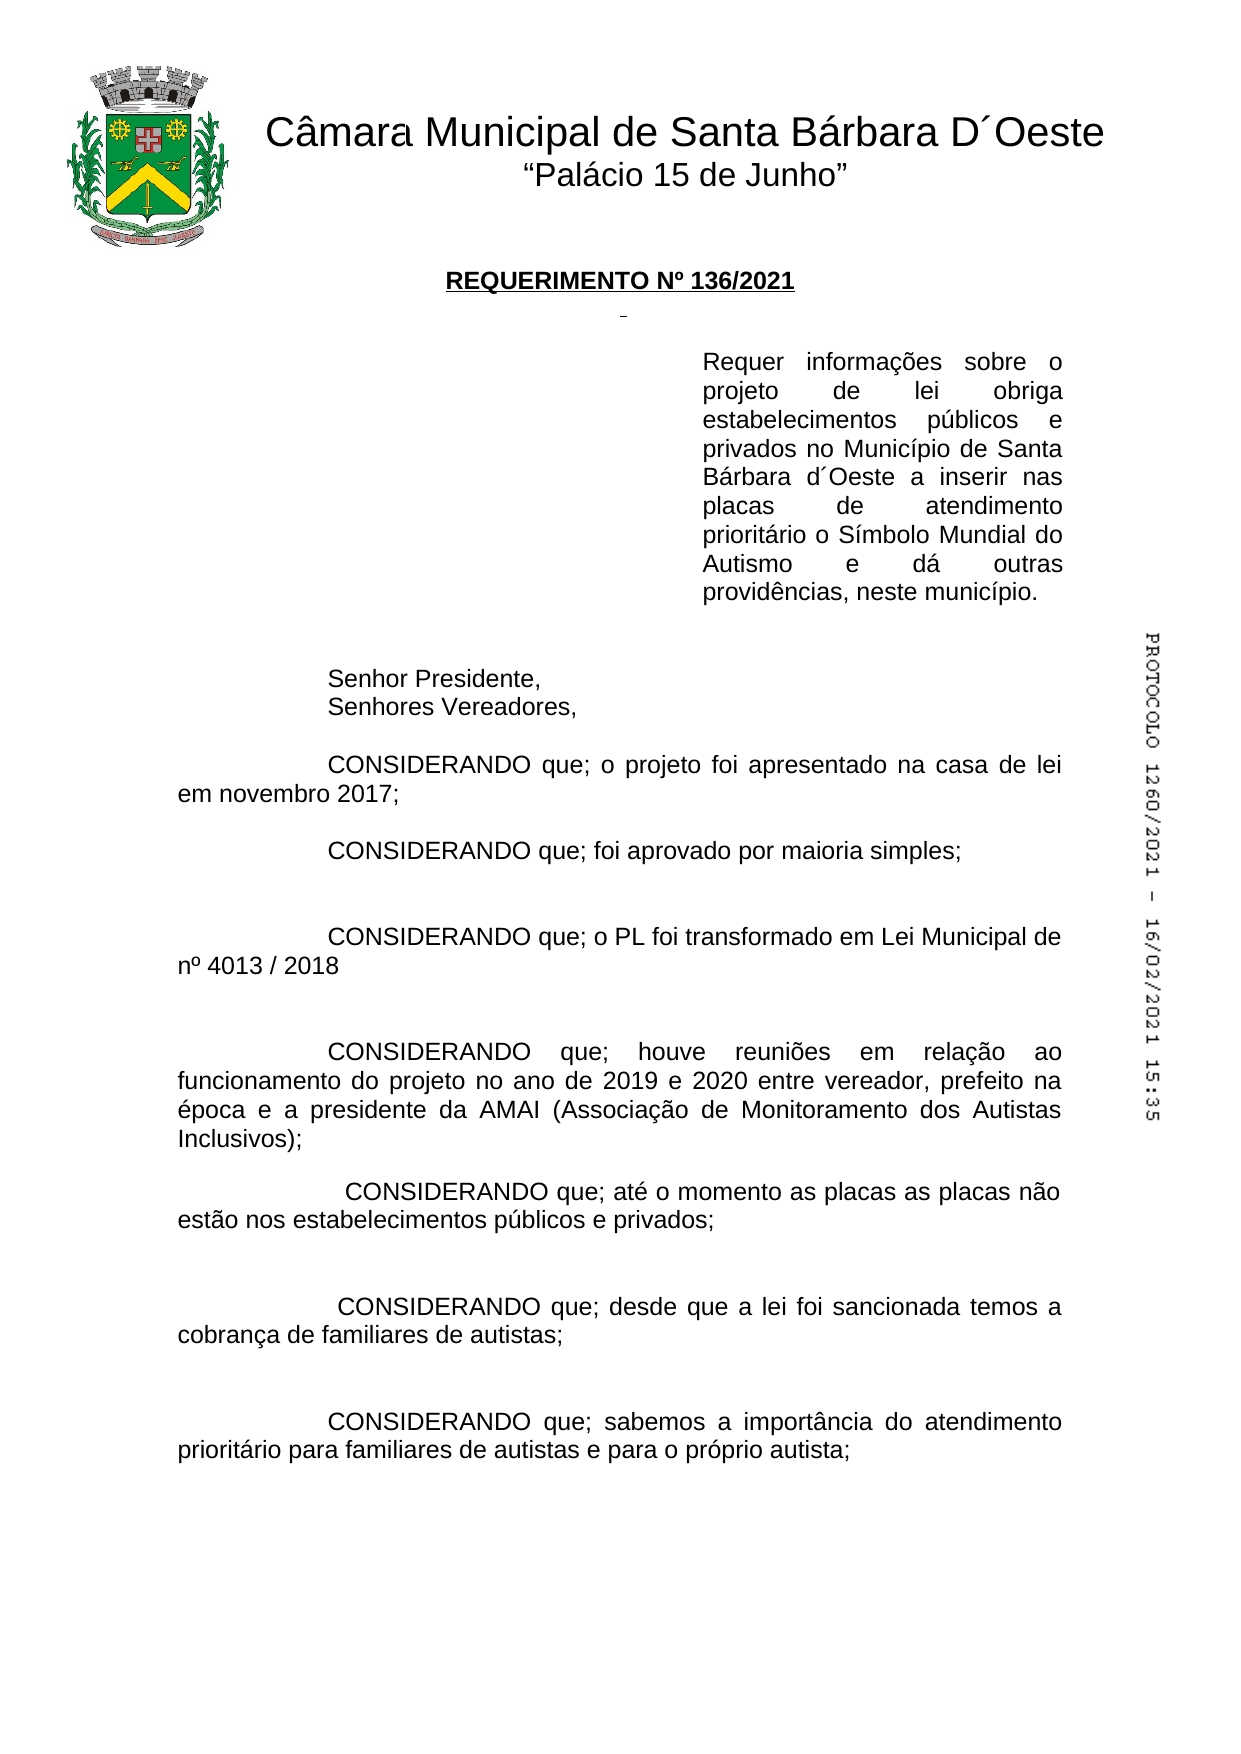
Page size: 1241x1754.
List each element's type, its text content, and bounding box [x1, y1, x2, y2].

text Senhores Vereadores, [177, 692, 1063, 721]
text Senhor Presidente, [177, 664, 1063, 692]
text CONSIDERANDO que; desde que a lei foi sancionada temos a cobrança de familiares de autistas; [177, 1291, 1063, 1349]
text Requer informações sobre o projeto de lei obriga estabelecimentos públicos e privados no Município de Santa Bárbara d´Oeste a inserir nas placas de atendimento prioritário o Símbolo Mundial do Autismo e dá outras providências, neste município. [702, 347, 1063, 606]
text CONSIDERANDO que; sabemos a importância do atendimento prioritário para familiares de autistas e para o próprio autista; [177, 1406, 1063, 1464]
title REQUERIMENTO Nº 136/2021 [177, 266, 1063, 294]
text CONSIDERANDO que; houve reuniões em relação ao funcionamento do projeto no ano de 2019 e 2020 entre vereador, prefeito na época e a presidente da AMAI (Associação de Monitoramento dos Autistas Inclusivos); [177, 1037, 1063, 1152]
text CONSIDERANDO que; o PL foi transformado em Lei Municipal de nº 4013 / 2018 [177, 922, 1063, 980]
text CONSIDERANDO que; foi aprovado por maioria simples; [177, 836, 1063, 865]
text CONSIDERANDO que; até o momento as placas as placas não estão nos estabelecimentos públicos e privados; [177, 1176, 1063, 1234]
picture [1120, 629, 1183, 1125]
picture [66, 66, 235, 254]
text CONSIDERANDO que; o projeto foi apresentado na casa de lei em novembro 2017; [177, 750, 1063, 807]
